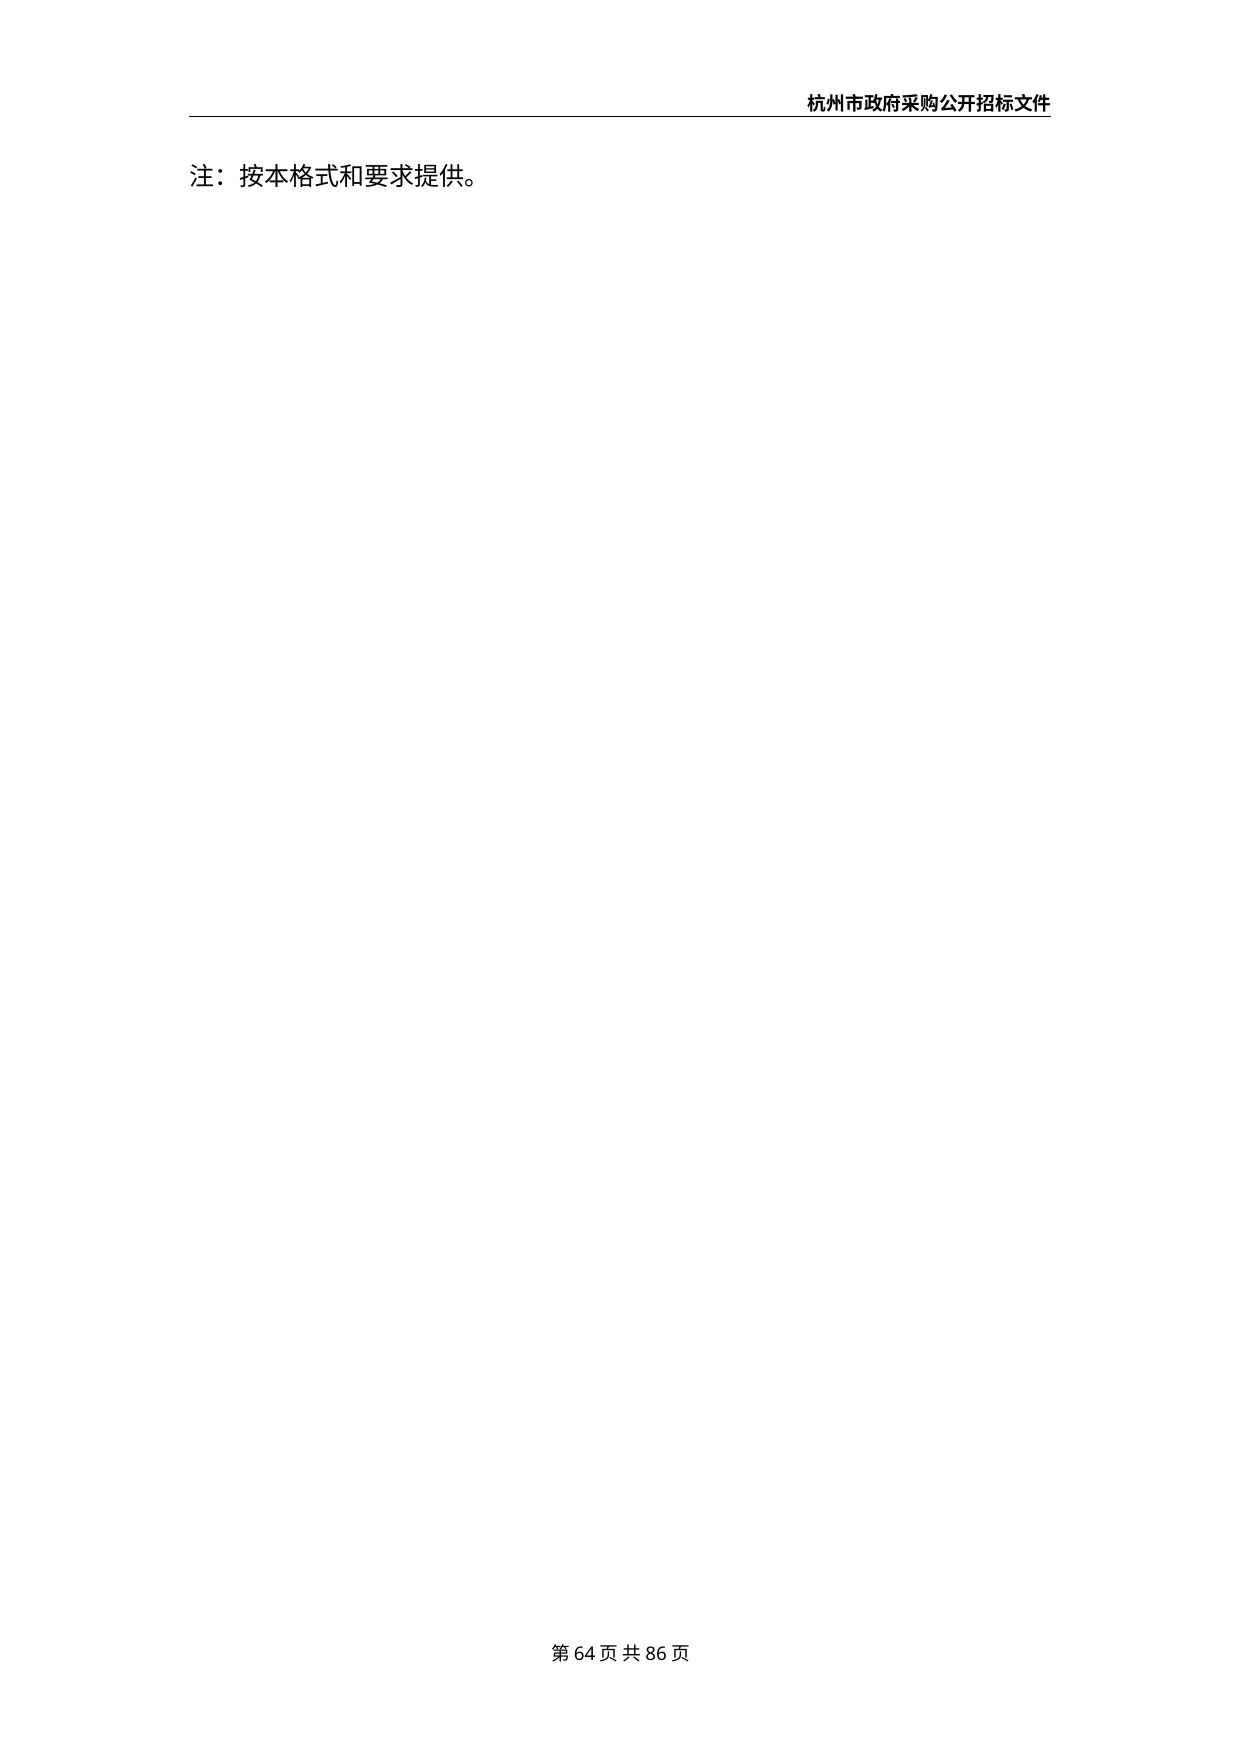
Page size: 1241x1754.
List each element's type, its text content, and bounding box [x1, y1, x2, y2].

text 注：按本格式和要求提供。 [189, 153, 1007, 193]
